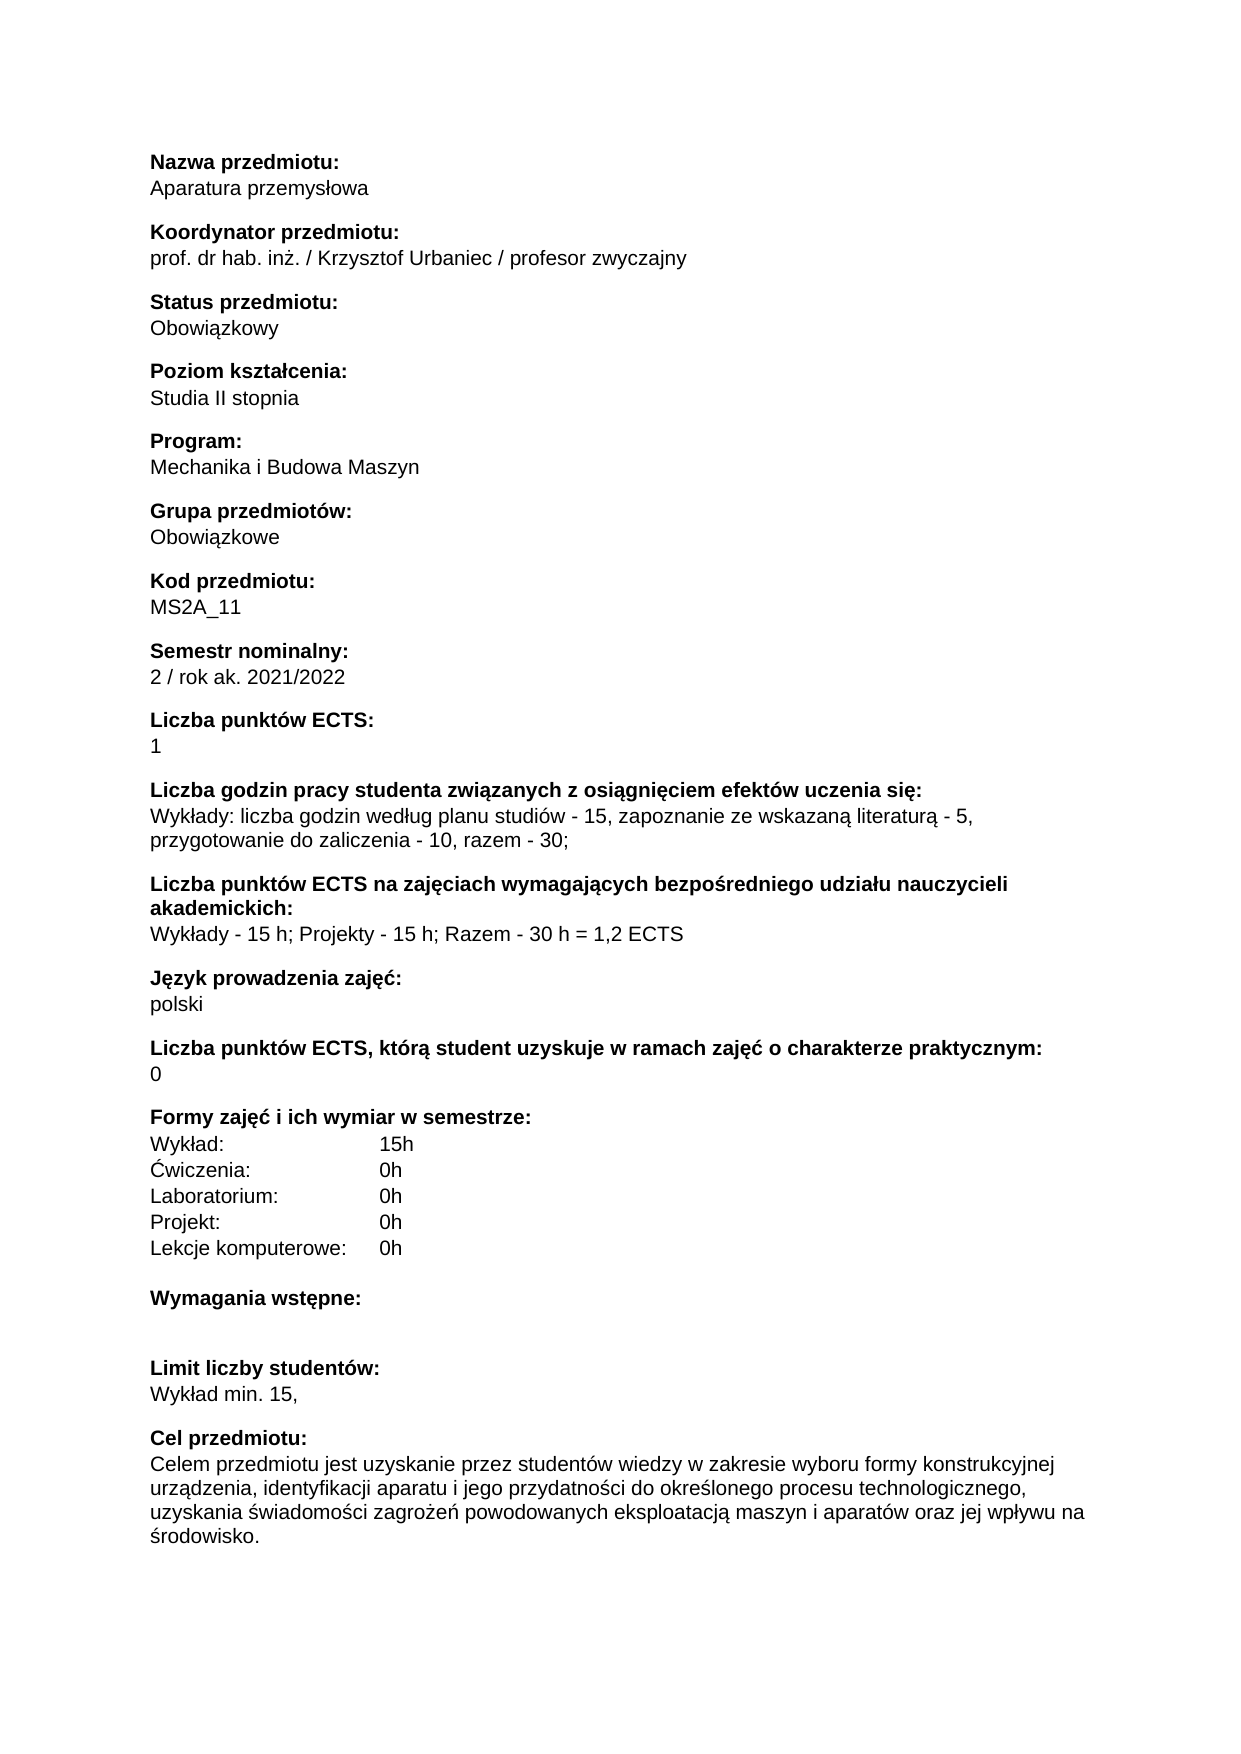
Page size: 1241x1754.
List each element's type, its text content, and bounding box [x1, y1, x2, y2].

text Liczba godzin pracy studenta związanych z osiągnięciem efektów uczenia się: [150, 778, 1090, 802]
table_cell 0h [369, 1208, 597, 1234]
table_cell 0h [369, 1182, 597, 1208]
text Mechanika i Budowa Maszyn [150, 455, 1090, 479]
text Limit liczby studentów: [150, 1356, 1090, 1380]
text Obowiązkowy [150, 316, 1090, 339]
table_cell 0h [369, 1156, 597, 1182]
text MS2A_11 [150, 595, 1090, 619]
text Obowiązkowe [150, 525, 1090, 549]
text Aparatura przemysłowa [150, 176, 1090, 200]
text Formy zajęć i ich wymiar w semestrze: [150, 1105, 1090, 1129]
text Liczba punktów ECTS: [150, 708, 1090, 732]
text 0 [150, 1061, 1090, 1085]
text 2 / rok ak. 2021/2022 [150, 664, 1090, 688]
text Wykład min. 15, [150, 1382, 1090, 1406]
text prof. dr hab. inż. / Krzysztof Urbaniec / profesor zwyczajny [150, 246, 1090, 270]
text Nazwa przedmiotu: [150, 150, 1090, 174]
text Grupa przedmiotów: [150, 499, 1090, 523]
text Wymagania wstępne: [150, 1286, 1090, 1310]
text Status przedmiotu: [150, 289, 1090, 313]
table_cell Projekt: [140, 1210, 367, 1234]
table_cell 0h [369, 1234, 597, 1260]
text Liczba punktów ECTS, którą student uzyskuje w ramach zajęć o charakterze praktycznym: [150, 1035, 1090, 1059]
text Język prowadzenia zajęć: [150, 966, 1090, 989]
table_cell Ćwiczenia: [140, 1158, 367, 1182]
text Program: [150, 429, 1090, 453]
text polski [150, 992, 1090, 1016]
text Semestr nominalny: [150, 638, 1090, 662]
table_header 15h [369, 1132, 597, 1156]
table_cell Lekcje komputerowe: [140, 1236, 367, 1260]
table_header Wykład: [140, 1132, 367, 1156]
text Celem przedmiotu jest uzyskanie przez studentów wiedzy w zakresie wyboru formy konstrukcyjnej urządzenia, identyfikacji aparatu i jego przydatności do określonego procesu technologicznego, uzyskania świadomości zagrożeń powodowanych eksploatacją maszyn i aparatów oraz jej wpływu na środowisko. [150, 1452, 1090, 1547]
text Wykłady - 15 h; Projekty - 15 h; Razem - 30 h = 1,2 ECTS [150, 922, 1090, 946]
text 1 [150, 734, 1090, 758]
text Koordynator przedmiotu: [150, 220, 1090, 244]
text Poziom kształcenia: [150, 359, 1090, 383]
text Liczba punktów ECTS na zajęciach wymagających bezpośredniego udziału nauczycieli akademickich: [150, 872, 1090, 920]
text Studia II stopnia [150, 385, 1090, 409]
table_cell Laboratorium: [140, 1184, 367, 1208]
text Kod przedmiotu: [150, 569, 1090, 593]
text Wykłady: liczba godzin według planu studiów - 15, zapoznanie ze wskazaną literaturą - 5, przygotowanie do zaliczenia - 10, razem - 30; [150, 804, 1090, 852]
text Cel przedmiotu: [150, 1426, 1090, 1449]
